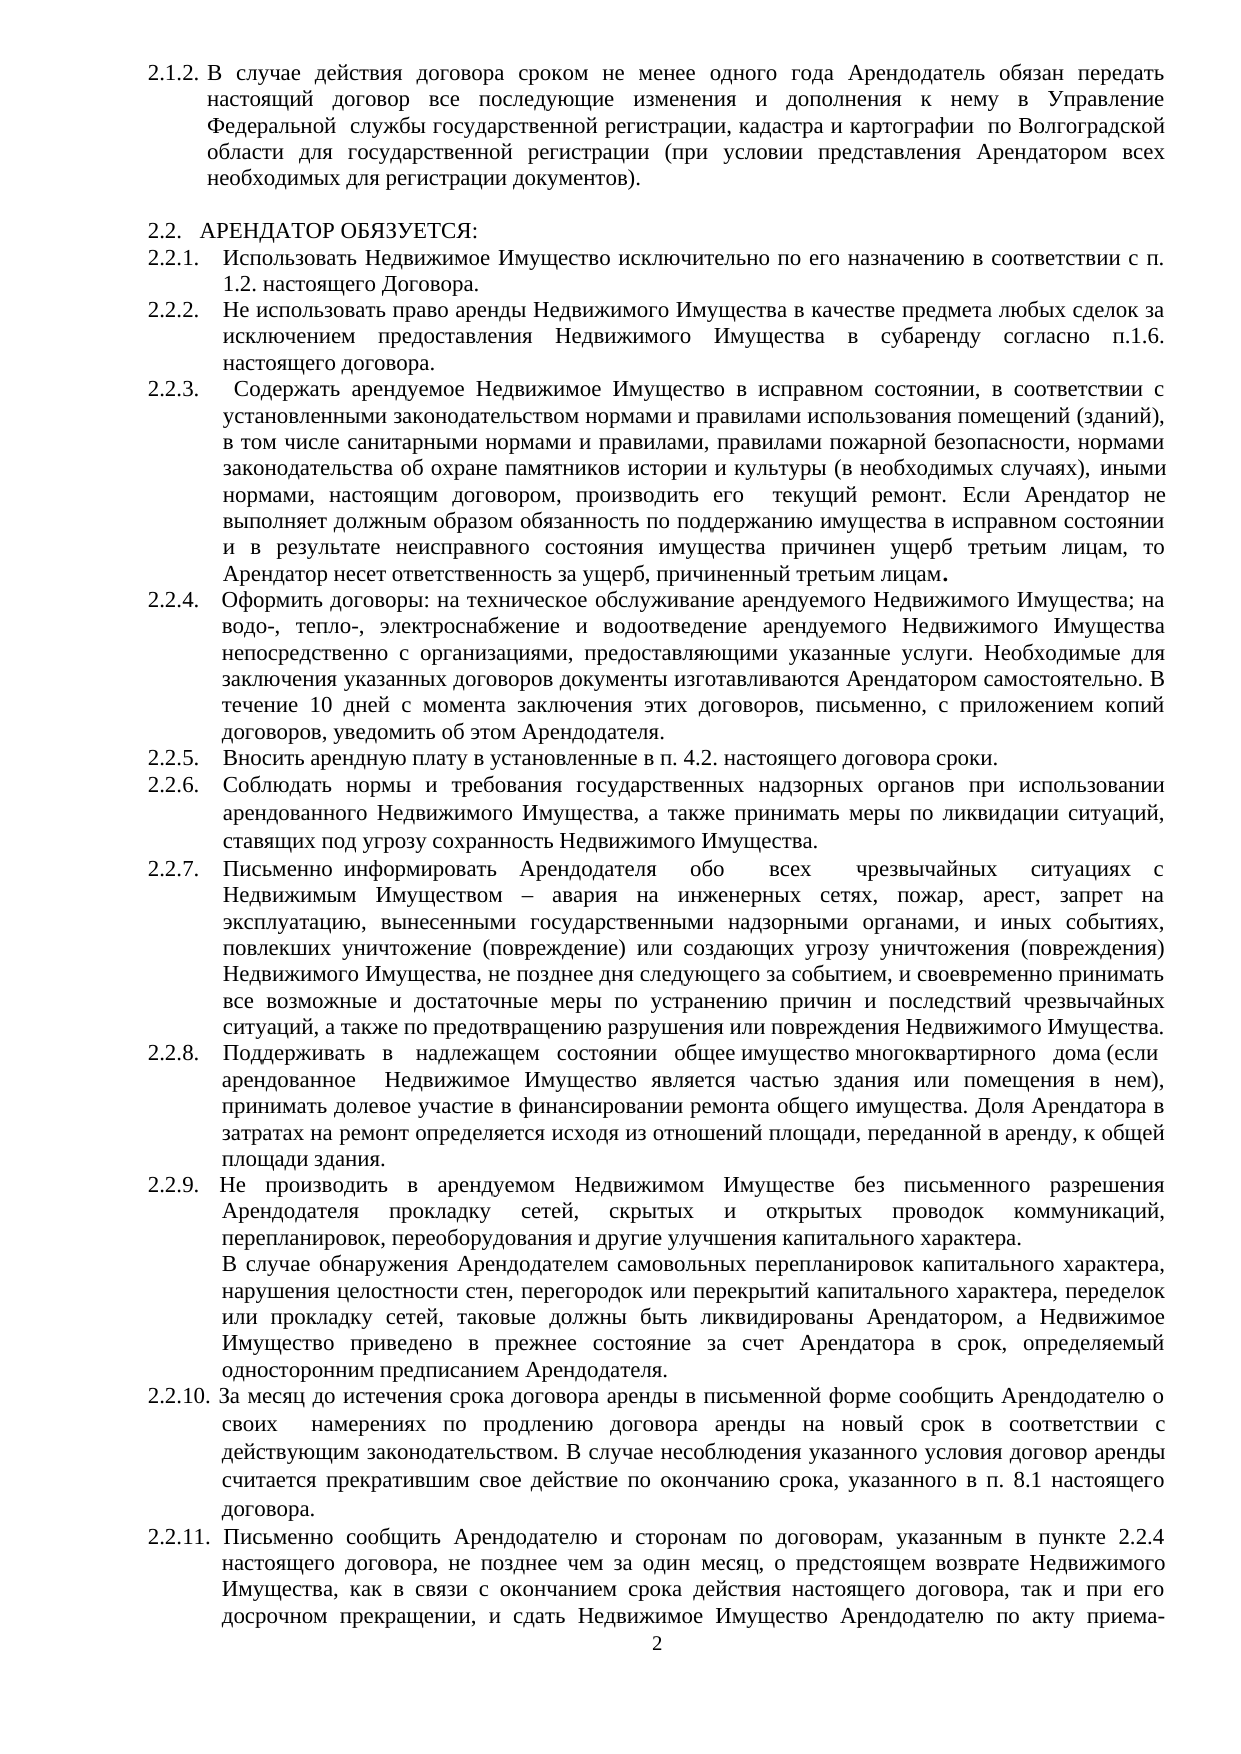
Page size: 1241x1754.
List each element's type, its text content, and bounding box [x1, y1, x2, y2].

list Не использовать право аренды Недвижимого Имущества в качестве предмета любых сделок за исключением предоставления Недвижимого Имущества в субаренду согласно п.1.6. настоящего договора. [148, 296, 1166, 375]
list Вносить арендную плату в установленные в п. 4.2. настоящего договора сроки. [148, 744, 1166, 771]
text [148, 1523, 1166, 1628]
text арендованное Недвижимое Имущество является частью здания или помещения в нем), принимать долевое участие в финансировании ремонта общего имущества. Доля Арендатора в затратах на ремонт определяется исходя из отношений площади, переданной в аренду, к общей площади здания. [147, 1066, 1166, 1171]
text 2.2.9. Не производить в арендуемом Недвижимом Имуществе без письменного разрешения Арендодателя прокладку сетей, скрытых и открытых проводок коммуникаций, перепланировок, переоборудования и другие улучшения капитального характера. [148, 1171, 1166, 1250]
list Письменно информировать Арендодателя обо всех чрезвычайных ситуациях с Недвижимым Имуществом – авария на инженерных сетях, пожар, арест, запрет на эксплуатацию, вынесенными государственными надзорными органами, и иных событиях, повлекших уничтожение (повреждение) или создающих угрозу уничтожения (повреждения) Недвижимого Имущества, не позднее дня следующего за событием, и своевременно принимать все возможные и достаточные меры по устранению причин и последствий чрезвычайных ситуаций, а также по предотвращению разрушения или повреждения Недвижимого Имущества. [148, 855, 1166, 1039]
text 2.2.10. За месяц до истечения срока договора аренды в письменной форме сообщить Арендодателю о своих намерениях по продлению договора аренды на новый срок в соответствии с действующим законодательством. В случае несоблюдения указанного условия договор аренды считается прекратившим свое действие по окончанию срока, указанного в п. 8.1 настоящего договора. [148, 1382, 1166, 1521]
list Использовать Недвижимое Имущество исключительно по его назначению в соответствии с п. 1.2. настоящего Договора. [148, 243, 1166, 296]
list АРЕНДАТОР ОБЯЗУЕТСЯ: [148, 217, 1166, 243]
text 2.2.4. Оформить договоры: на техническое обслуживание арендуемого Недвижимого Имущества; на водо-, тепло-, электроснабжение и водоотведение арендуемого Недвижимого Имущества непосредственно с организациями, предоставляющими указанные услуги. Необходимые для заключения указанных договоров документы изготавливаются Арендатором самостоятельно. В течение 10 дней с момента заключения этих договоров, письменно, с приложением копий договоров, уведомить об этом Арендодателя. [148, 586, 1166, 744]
text В случае обнаружения Арендодателем самовольных перепланировок капитального характера, нарушения целостности стен, перегородок или перекрытий капитального характера, переделок или прокладку сетей, таковые должны быть ликвидированы Арендатором, а Недвижимое Имущество приведено в прежнее состояние за счет Арендатора в срок, определяемый односторонним предписанием Арендодателя. [148, 1250, 1166, 1382]
list Поддерживать в надлежащем состоянии общее имущество многоквартирного дома (если [148, 1039, 1166, 1066]
list Содержать арендуемое Недвижимое Имущество в исправном состоянии, в соответствии с установленными законодательством нормами и правилами использования помещений (зданий), в том числе санитарными нормами и правилами, правилами пожарной безопасности, нормами законодательства об охране памятников истории и культуры (в необходимых случаях), иными нормами, настоящим договором, производить его текущий ремонт. Если Арендатор не выполняет должным образом обязанность по поддержанию имущества в исправном состоянии и в результате неисправного состояния имущества причинен ущерб третьим лицам, то Арендатор несет ответственность за ущерб, причиненный третьим лицам. [148, 375, 1166, 586]
list В случае действия договора сроком не менее одного года Арендодатель обязан передать настоящий договор все последующие изменения и дополнения к нему в Управление Федеральной службы государственной регистрации, кадастра и картографии по Волгоградской области для государственной регистрации (при условии представления Арендатором всех необходимых для регистрации документов). [148, 59, 1166, 191]
list Соблюдать нормы и требования государственных надзорных органов при использовании арендованного Недвижимого Имущества, а также принимать меры по ликвидации ситуаций, ставящих под угрозу сохранность Недвижимого Имущества. [148, 771, 1166, 853]
